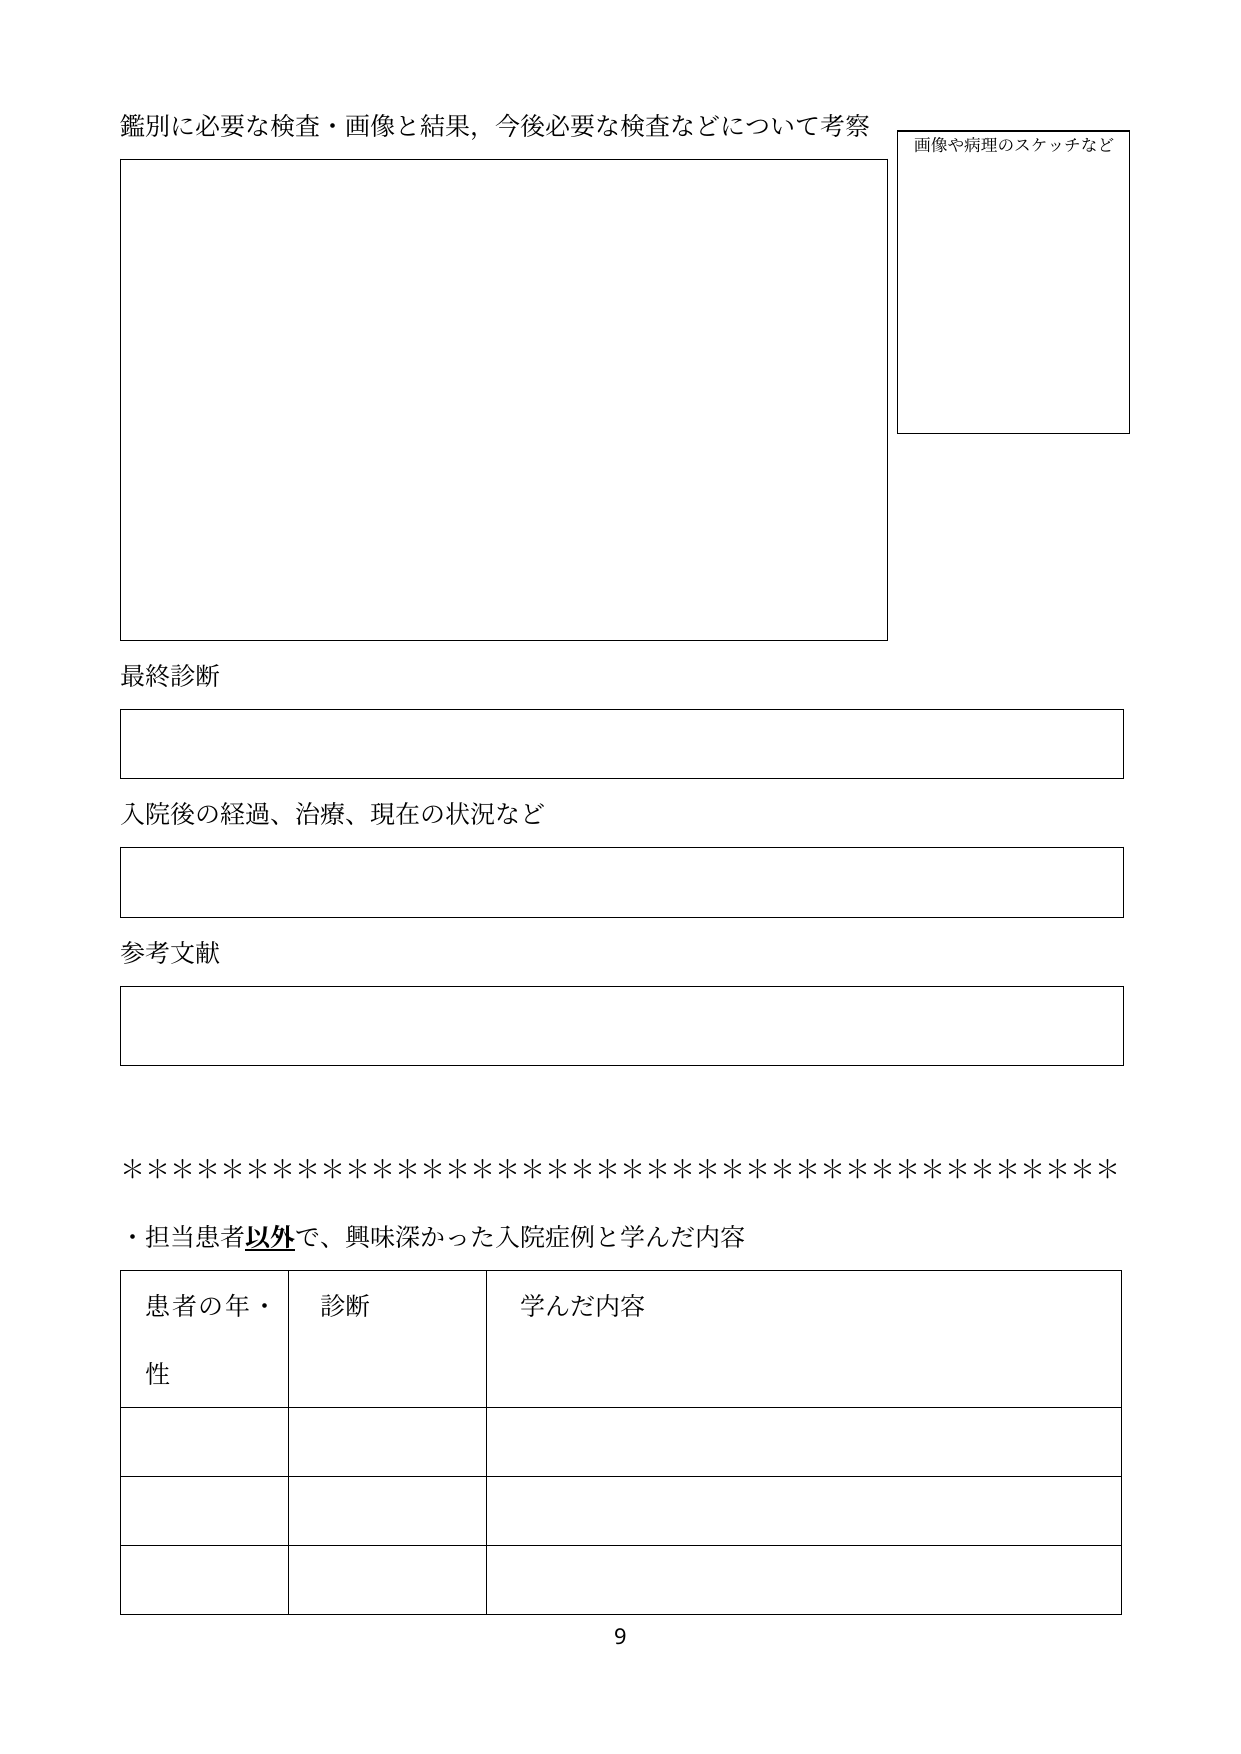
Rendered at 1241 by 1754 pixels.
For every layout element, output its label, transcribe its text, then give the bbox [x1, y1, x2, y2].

text 参考文献 [120, 918, 1120, 986]
text ・担当患者以外で、興味深かった入院症例と学んだ内容 [120, 1202, 1120, 1270]
text 鑑別に必要な検査・画像と結果，今後必要な検査などについて考察 [120, 91, 1120, 158]
text 入院後の経過、治療、現在の状況など [120, 779, 1120, 847]
table_header [121, 710, 1123, 778]
text ＊＊＊＊＊＊＊＊＊＊＊＊＊＊＊＊＊＊＊＊＊＊＊＊＊＊＊＊＊＊＊＊＊＊＊＊＊＊＊＊ [120, 1134, 1120, 1202]
table_cell [487, 1477, 1121, 1545]
table_cell [487, 1408, 1121, 1476]
table_cell [289, 1408, 486, 1476]
table_cell [121, 1546, 288, 1614]
table_header 学んだ内容 [487, 1271, 1121, 1407]
table_cell [289, 1477, 486, 1545]
table_cell [487, 1546, 1121, 1614]
table_header [121, 987, 1123, 1065]
table_cell [289, 1546, 486, 1614]
text 最終診断 [120, 641, 1120, 709]
table_header 診断 [289, 1271, 486, 1407]
table_cell [121, 1477, 288, 1545]
table_cell [121, 1408, 288, 1476]
table_header [121, 160, 887, 640]
table_header [121, 848, 1123, 917]
table_header 患者の年・性 [121, 1271, 288, 1407]
